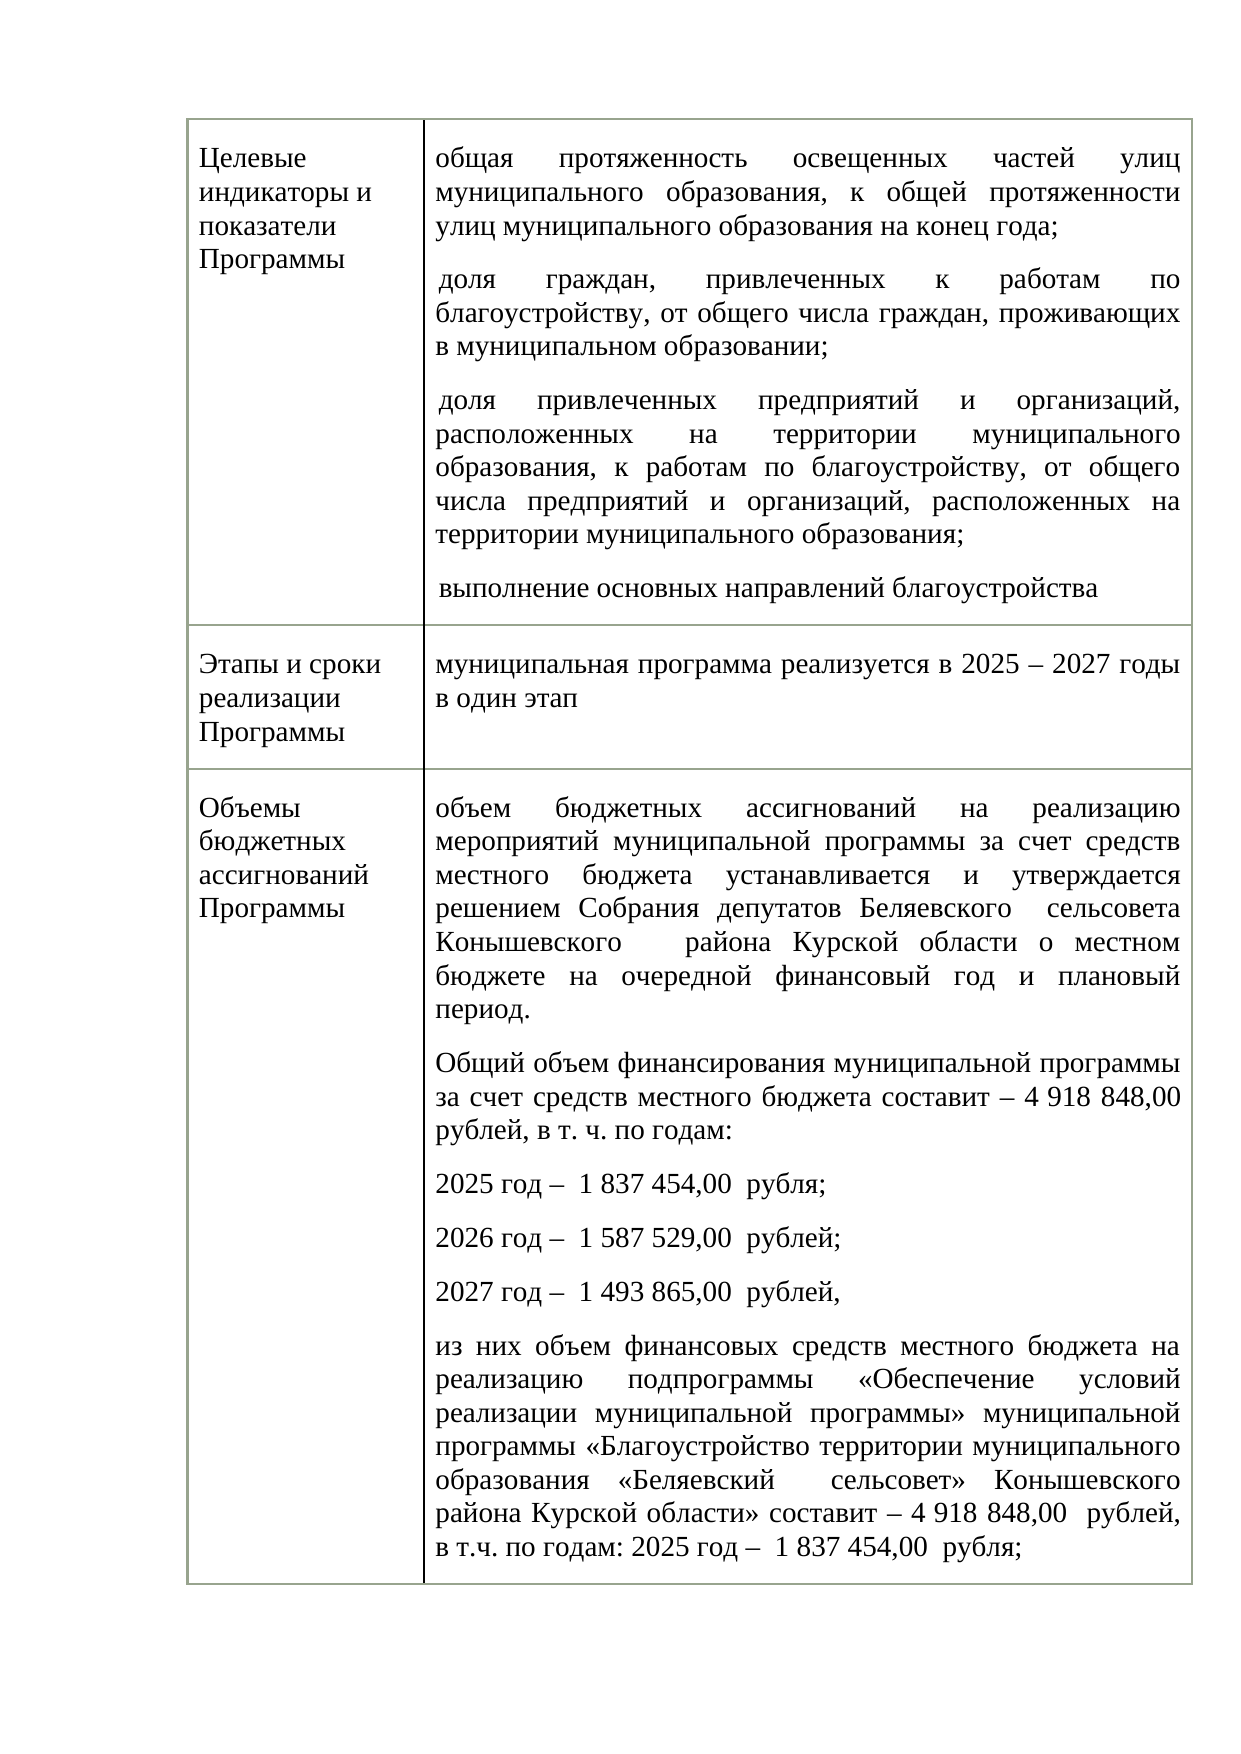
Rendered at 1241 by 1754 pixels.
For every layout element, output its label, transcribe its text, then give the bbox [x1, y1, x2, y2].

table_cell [189, 770, 423, 1583]
table_cell Этапы и сроки реализации Программы [189, 626, 423, 768]
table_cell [425, 770, 1191, 1583]
table_cell муниципальная программа реализуется в 2025 – 2027 годы в один этап [425, 626, 1191, 768]
table_cell Целевые индикаторы и показатели Программы [189, 120, 423, 624]
table_cell общая протяженность освещенных частей улиц муниципального образования, к общей протяженности улиц муниципального образования на конец года; доля граждан, привлеченных к работам по благоустройству, от общего числа граждан, проживающих в муниципальном образовании; доля привлеченных предприятий и организаций, расположенных на территории муниципального образования, к работам по благоустройству, от общего числа предприятий и организаций, расположенных на территории муниципального образования; выполнение основных направлений благоустройства [425, 120, 1191, 624]
